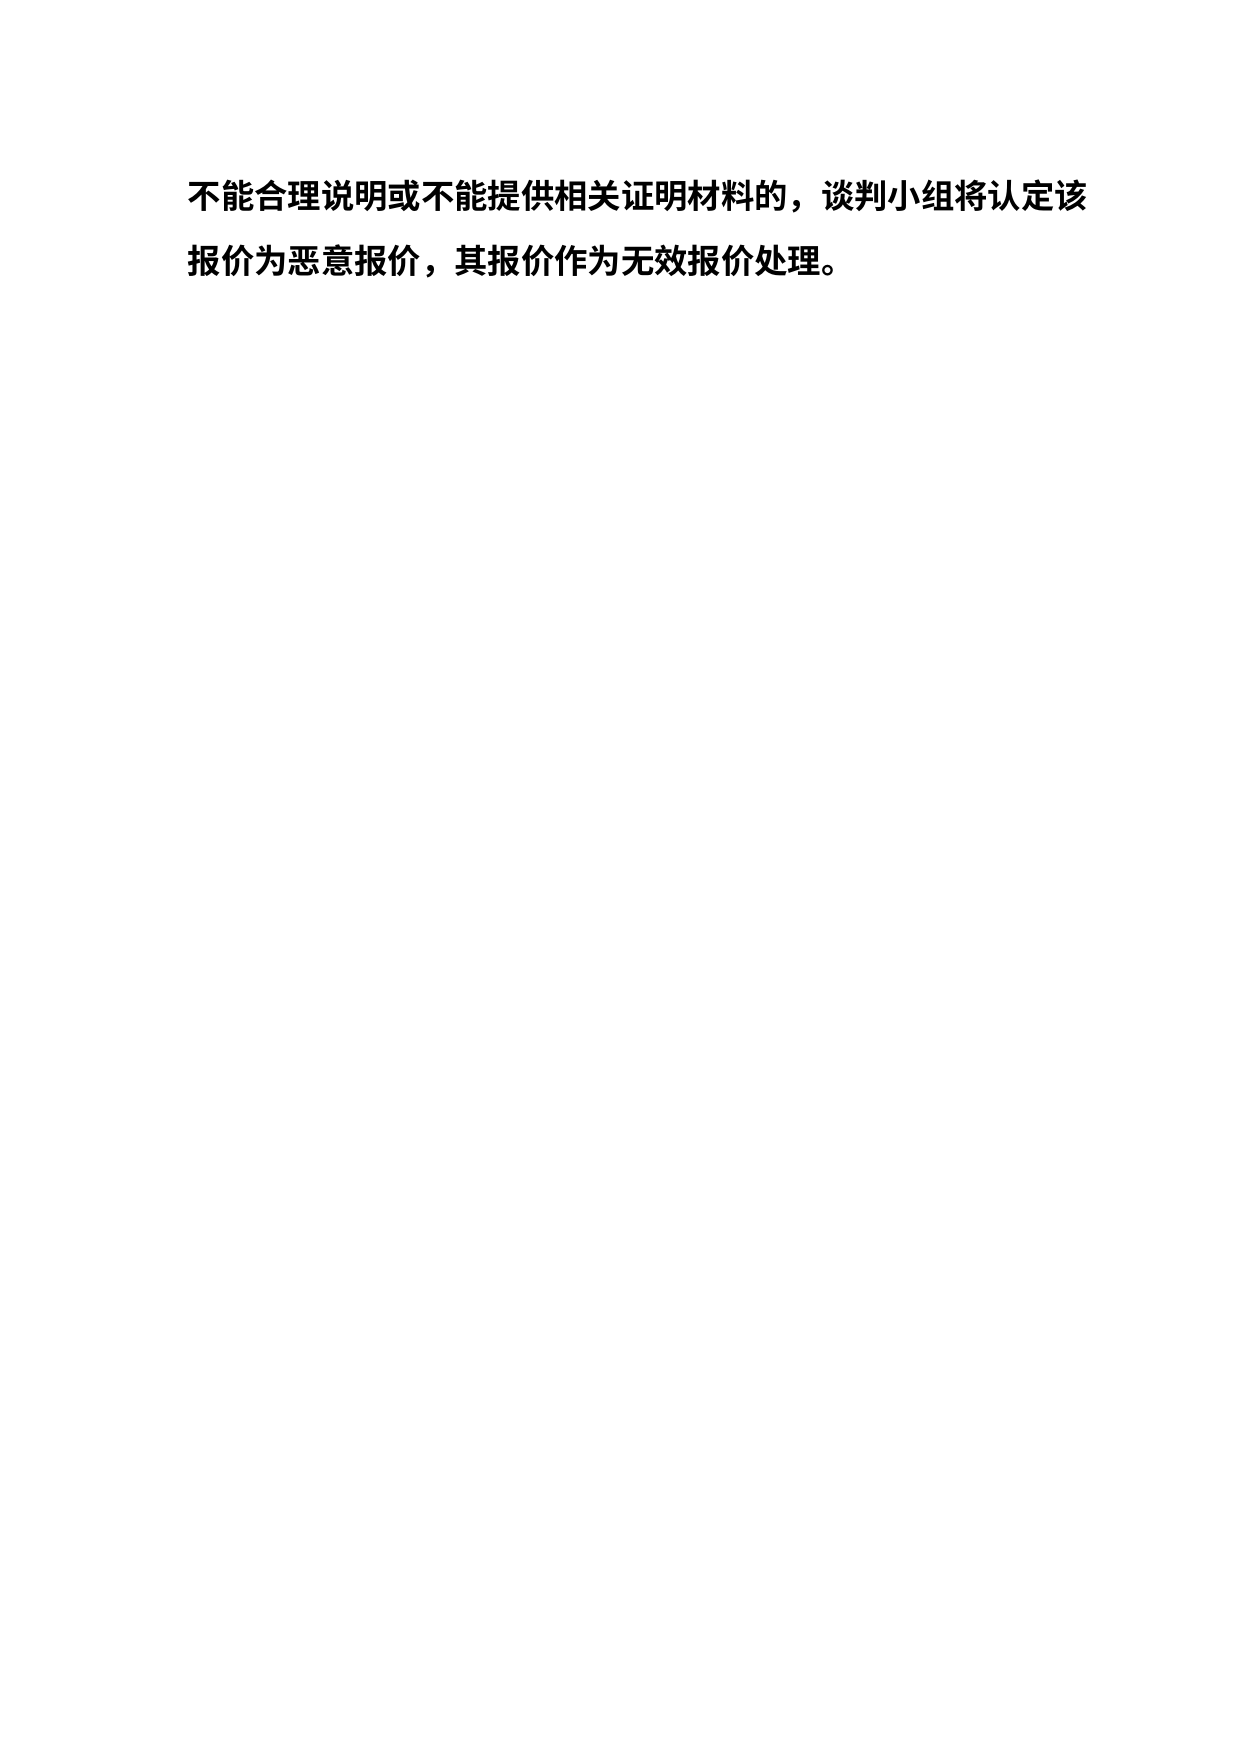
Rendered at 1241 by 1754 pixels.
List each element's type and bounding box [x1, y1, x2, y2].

text [187, 162, 1087, 292]
